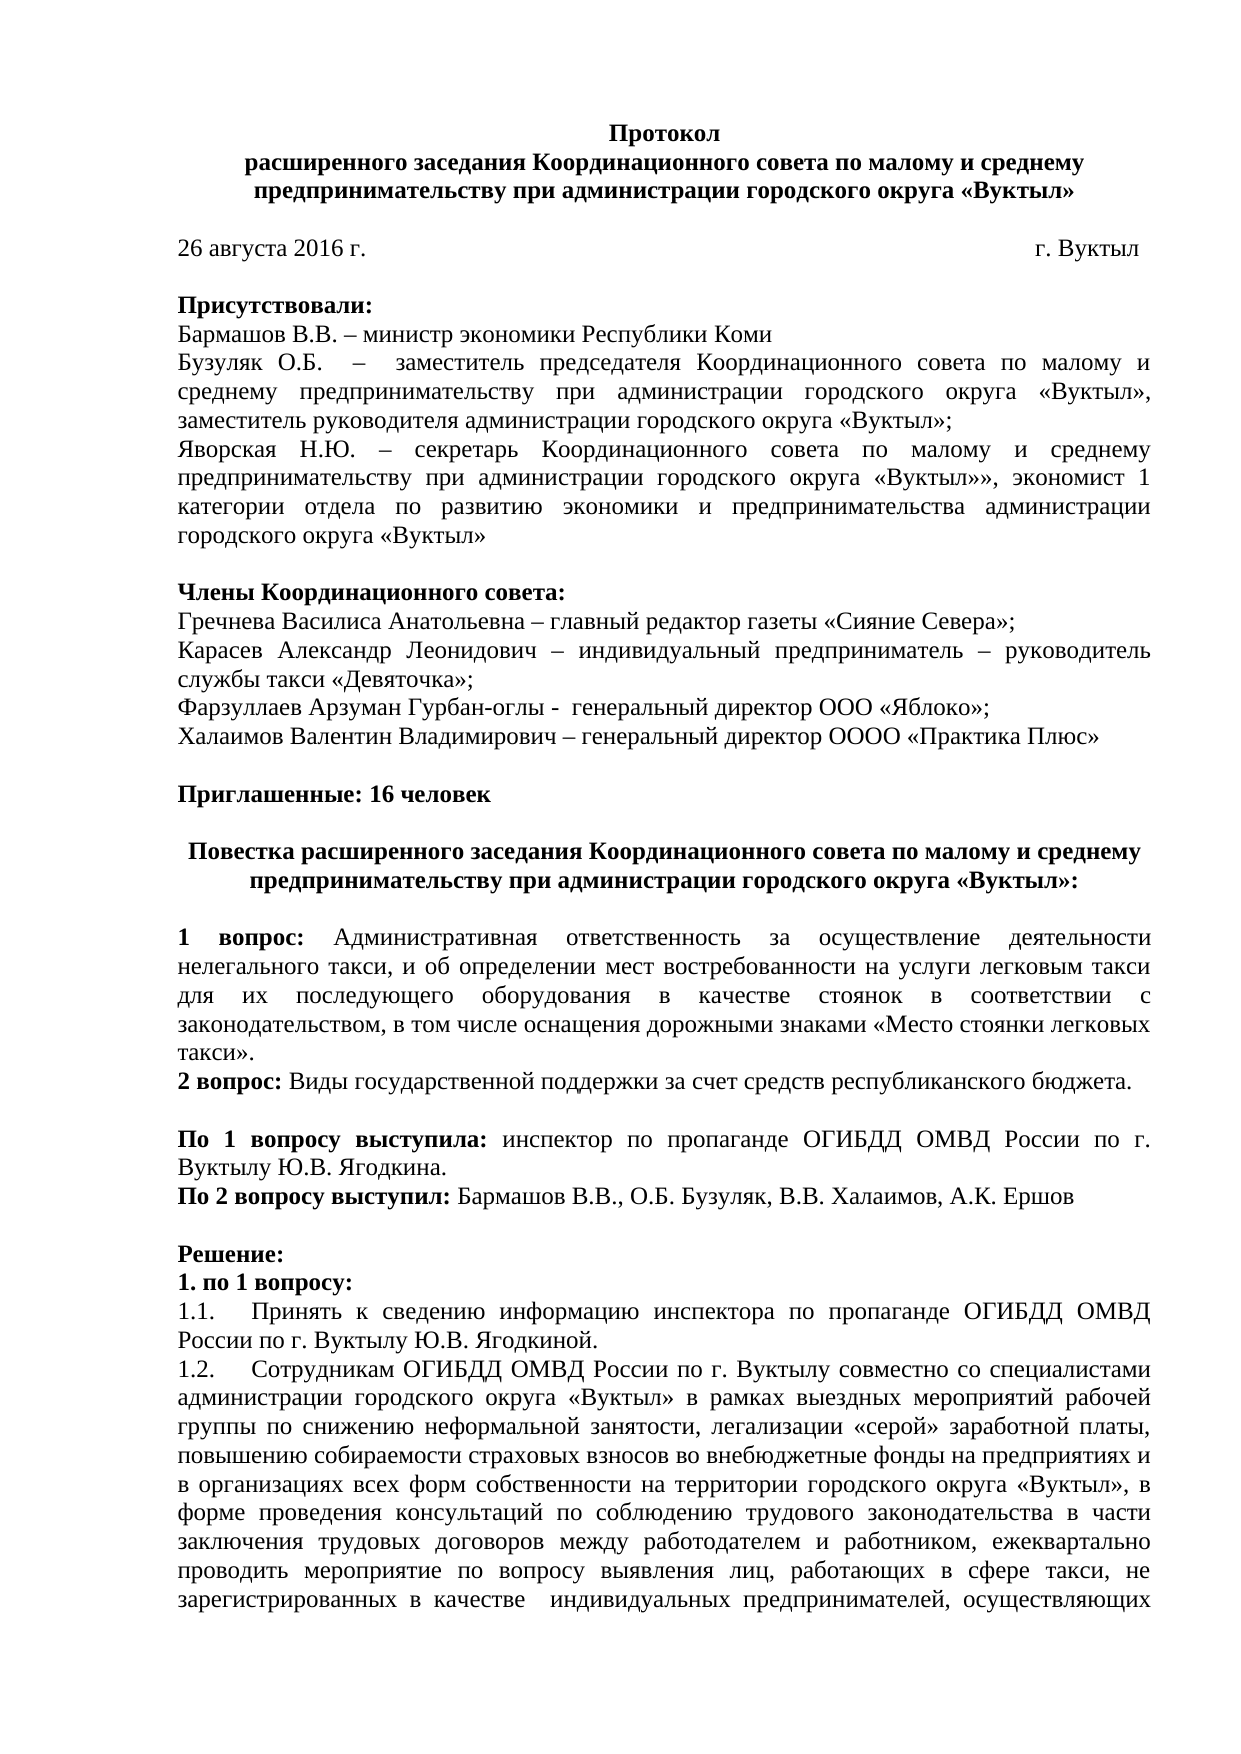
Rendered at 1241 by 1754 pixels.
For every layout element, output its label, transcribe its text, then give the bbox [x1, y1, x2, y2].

text По 1 вопросу выступила: инспектор по пропаганде ОГИБДД ОМВД России по г. Вуктылу Ю.В. Ягодкина. [177, 1124, 1152, 1181]
text Члены Координационного совета: [177, 577, 1152, 606]
text Халаимов Валентин Владимирович – генеральный директор ОООО «Практика Плюс» [177, 721, 1152, 750]
text Яворская Н.Ю. – секретарь Координационного совета по малому и среднему предпринимательству при администрации городского округа «Вуктыл»», экономист 1 категории отдела по развитию экономики и предпринимательства администрации городского округа «Вуктыл» [177, 434, 1152, 549]
text 1 вопрос: Административная ответственность за осуществление деятельности нелегального такси, и об определении мест востребованности на услуги легковым такси для их последующего оборудования в качестве стоянок в соответствии с законодательством, в том числе оснащения дорожными знаками «Место стоянки легковых такси». [177, 922, 1152, 1066]
text Повестка расширенного заседания Координационного совета по малому и среднему предпринимательству при администрации городского округа «Вуктыл»: [177, 836, 1152, 894]
text Протокол [177, 118, 1152, 147]
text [177, 1354, 1152, 1612]
text Гречнева Василиса Анатольевна – главный редактор газеты «Сияние Севера»; [177, 606, 1152, 635]
text 1. по 1 вопросу: [177, 1267, 1152, 1296]
text Присутствовали: [177, 290, 1152, 319]
text Бузуляк О.Б. – заместитель председателя Координационного совета по малому и среднему предпринимательству при администрации городского округа «Вуктыл», заместитель руководителя администрации городского округа «Вуктыл»; [177, 347, 1152, 434]
text Фарзуллаев Арзуман Гурбан-оглы - генеральный директор ООО «Яблоко»; [177, 692, 1152, 721]
text расширенного заседания Координационного совета по малому и среднему предпринимательству при администрации городского округа «Вуктыл» [177, 147, 1152, 204]
text По 2 вопросу выступил: Бармашов В.В., О.Б. Бузуляк, В.В. Халаимов, А.К. Ершов [177, 1181, 1152, 1210]
text Карасев Александр Леонидович – индивидуальный предприниматель – руководитель службы такси «Девяточка»; [177, 635, 1152, 692]
text 26 августа 2016 г. г. Вуктыл [177, 233, 1152, 262]
text 1.1. Принять к сведению информацию инспектора по пропаганде ОГИБДД ОМВД России по г. Вуктылу Ю.В. Ягодкиной. [177, 1296, 1152, 1354]
text Приглашенные: 16 человек [177, 779, 1152, 807]
text Бармашов В.В. – министр экономики Республики Коми [177, 319, 1152, 347]
text Решение: [177, 1239, 1152, 1267]
text 2 вопрос: Виды государственной поддержки за счет средств республиканского бюджета. [177, 1066, 1152, 1095]
